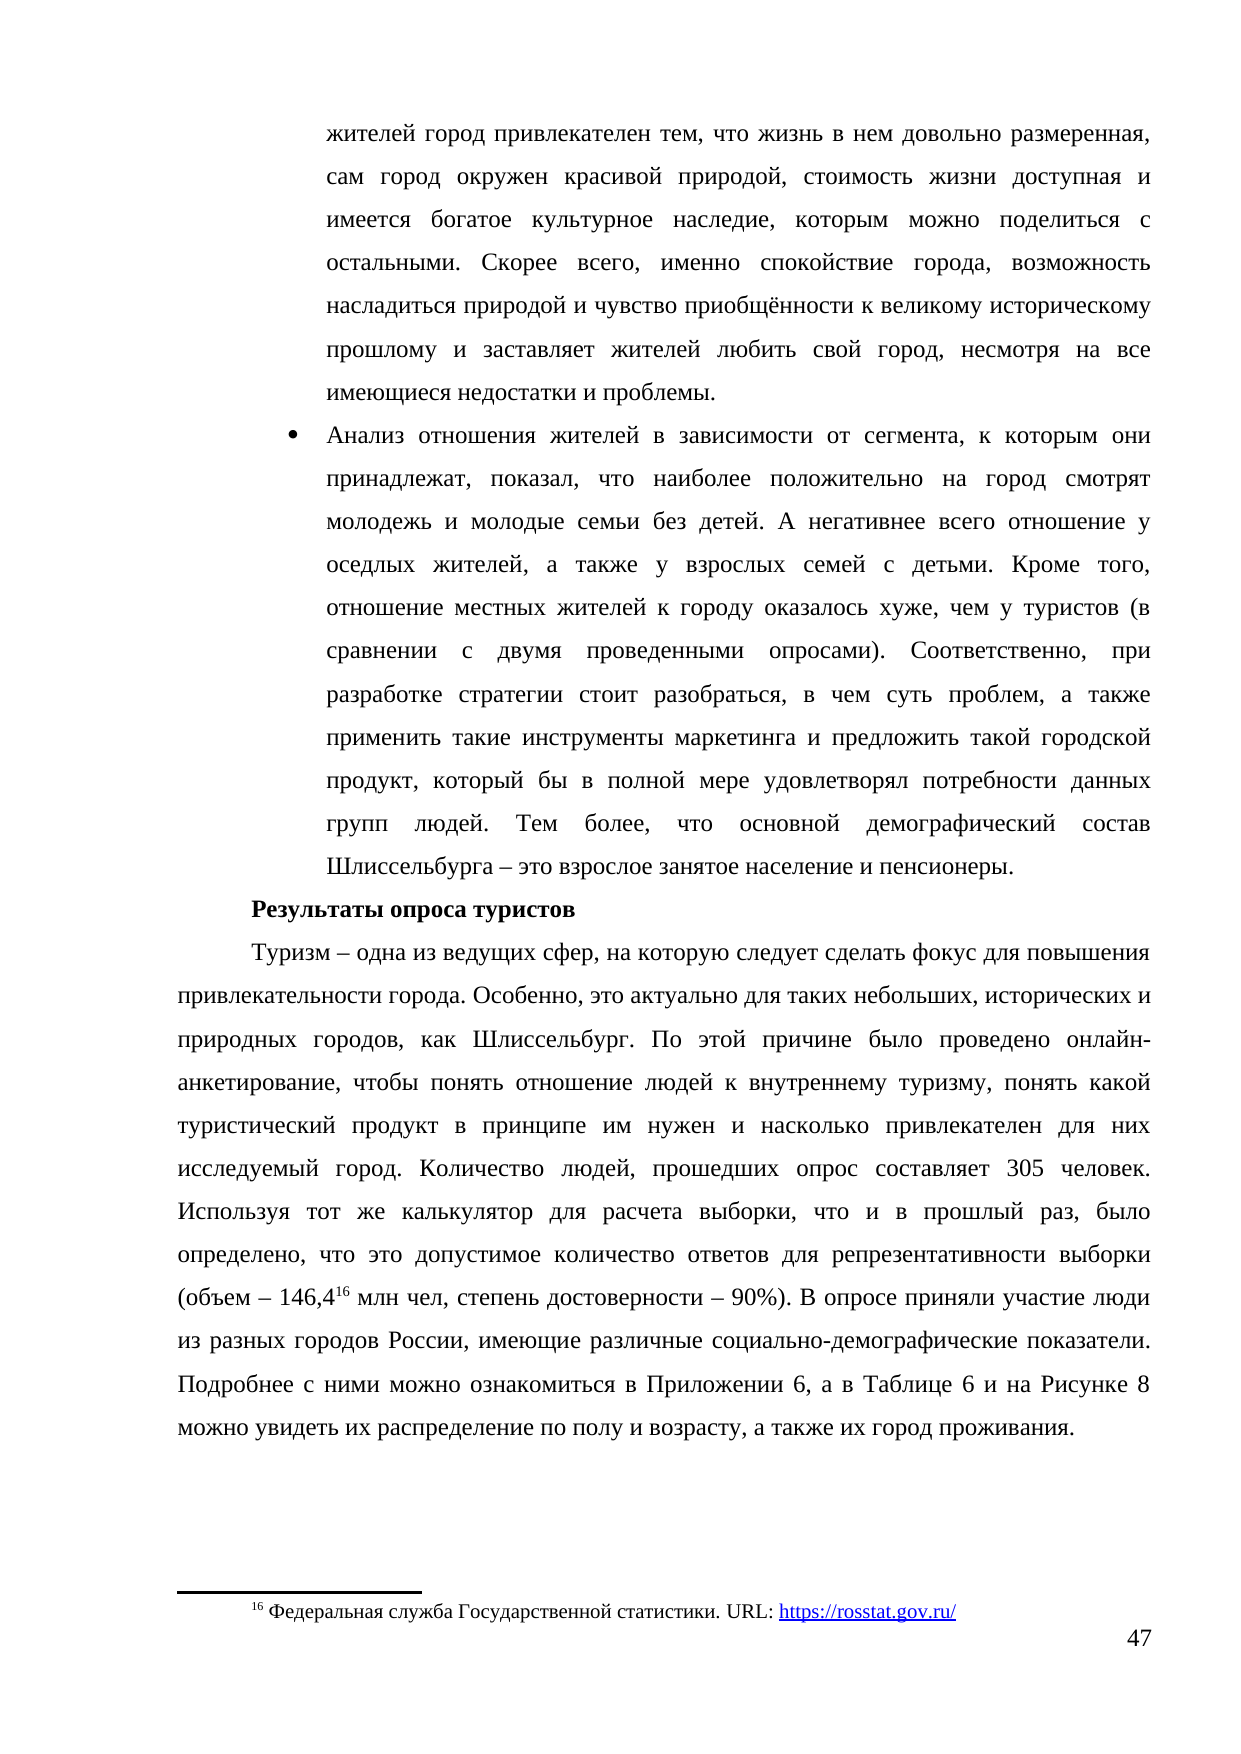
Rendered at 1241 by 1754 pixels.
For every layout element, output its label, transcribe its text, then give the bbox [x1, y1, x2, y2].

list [288, 118, 1152, 406]
text Результаты опроса туристов [177, 894, 1152, 923]
list Анализ отношения жителей в зависимости от сегмента, к которым они принадлежат, показал, что наиболее положительно на город смотрят молодежь и молодые семьи без детей. А негативнее всего отношение у оседлых жителей, а также у взрослых семей с детьми. Кроме того, отношение местных жителей к городу оказалось хуже, чем у туристов (в сравнении с двумя проведенными опросами). Соответственно, при разработке стратегии стоит разобраться, в чем суть проблем, а также применить такие инструменты маркетинга и предложить такой городской продукт, который бы в полной мере удовлетворял потребности данных групп людей. Тем более, что основной демографический состав Шлиссельбурга – это взрослое занятое население и пенсионеры. [288, 420, 1152, 880]
text Туризм – одна из ведущих сфер, на которую следует сделать фокус для повышения привлекательности города. Особенно, это актуально для таких небольших, исторических и природных городов, как Шлиссельбург. По этой причине было проведено онлайн-анкетирование, чтобы понять отношение людей к внутреннему туризму, понять какой туристический продукт в принципе им нужен и насколько привлекателен для них исследуемый город. Количество людей, прошедших опрос составляет 305 человек. Используя тот же калькулятор для расчета выборки, что и в прошлый раз, было определено, что это допустимое количество ответов для репрезентативности выборки (объем – 146,4 млн чел, степень достоверности – 90%). В опросе приняли участие люди из разных городов России, имеющие различные социально-демографические показатели. Подробнее с ними можно ознакомиться в Приложении 6, а в Таблице 6 и на Рисунке 8 можно увидеть их распределение по полу и возрасту, а также их город проживания. [177, 937, 1152, 1441]
